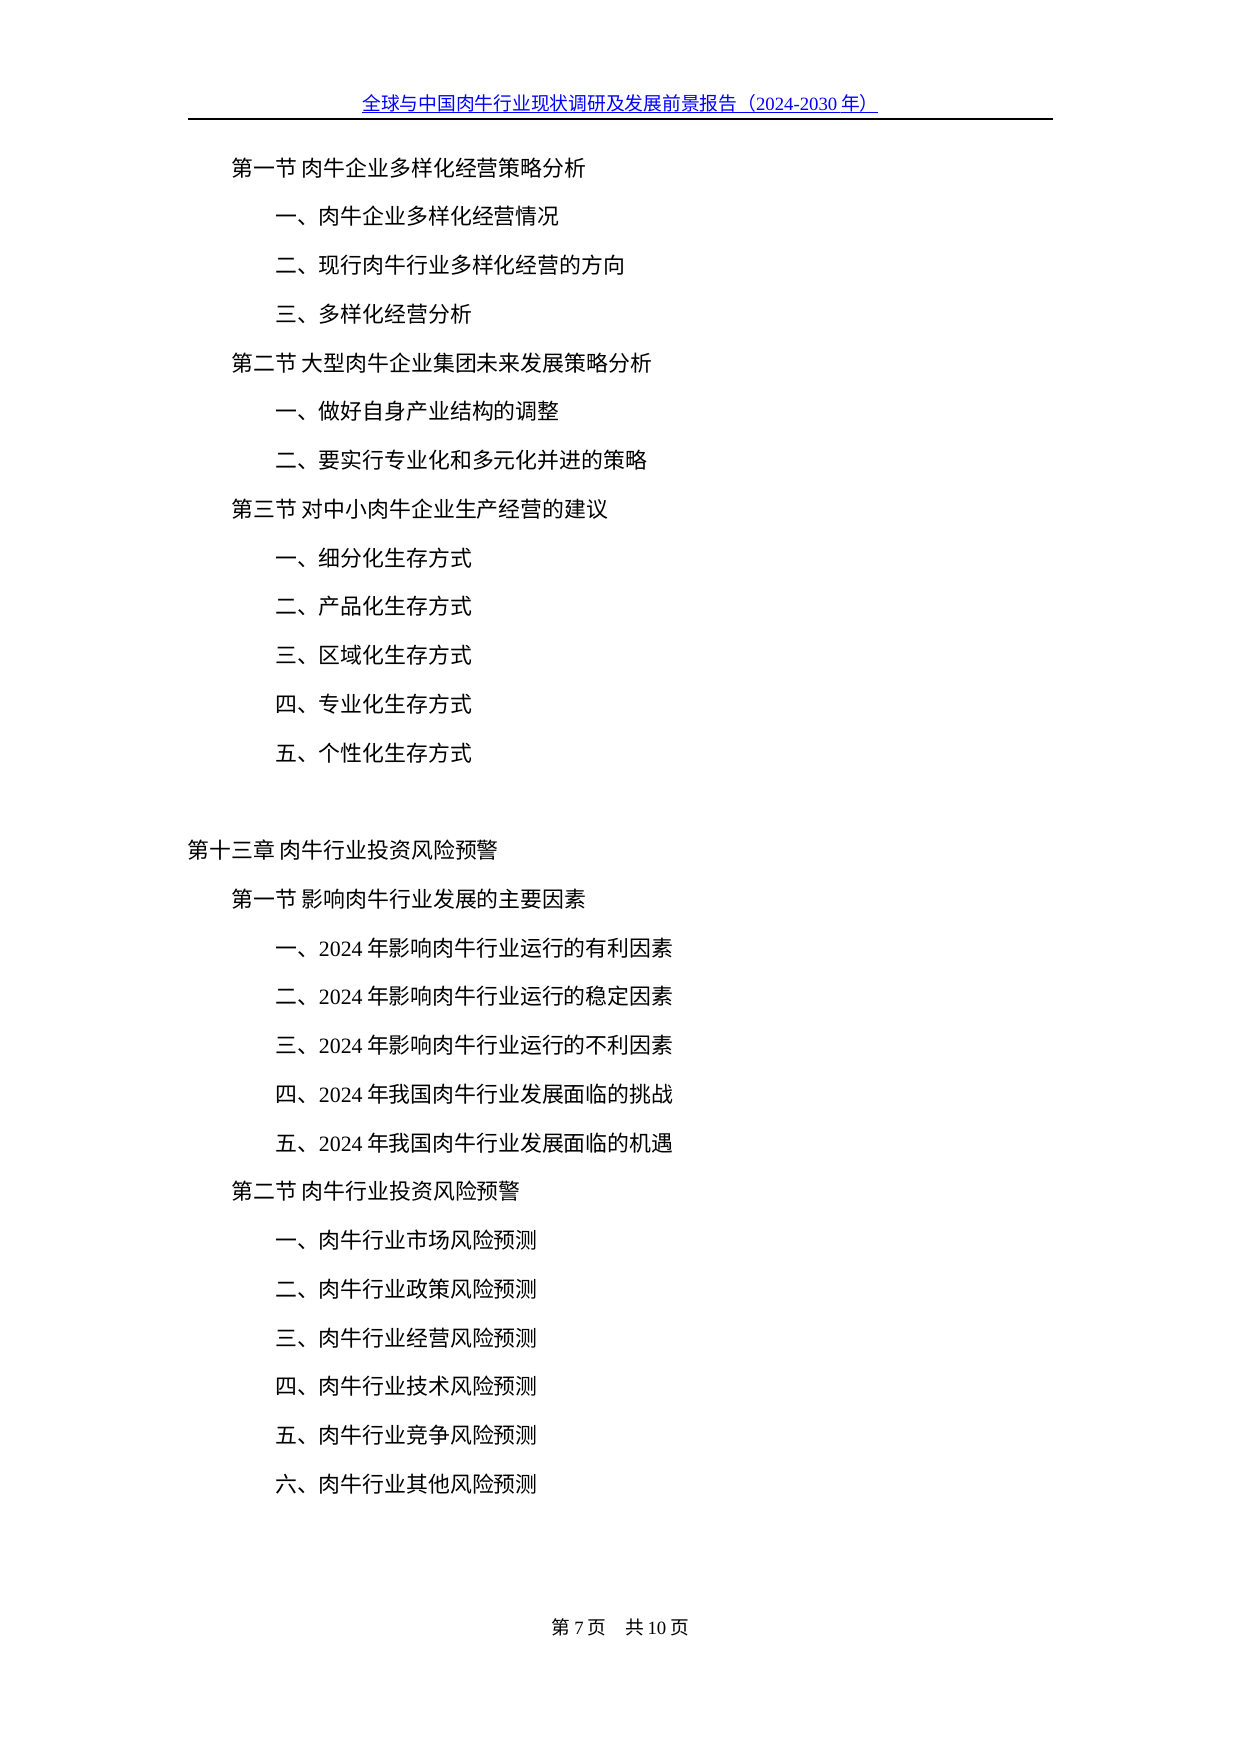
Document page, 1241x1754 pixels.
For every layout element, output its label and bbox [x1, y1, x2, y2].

text [187, 150, 1053, 1499]
